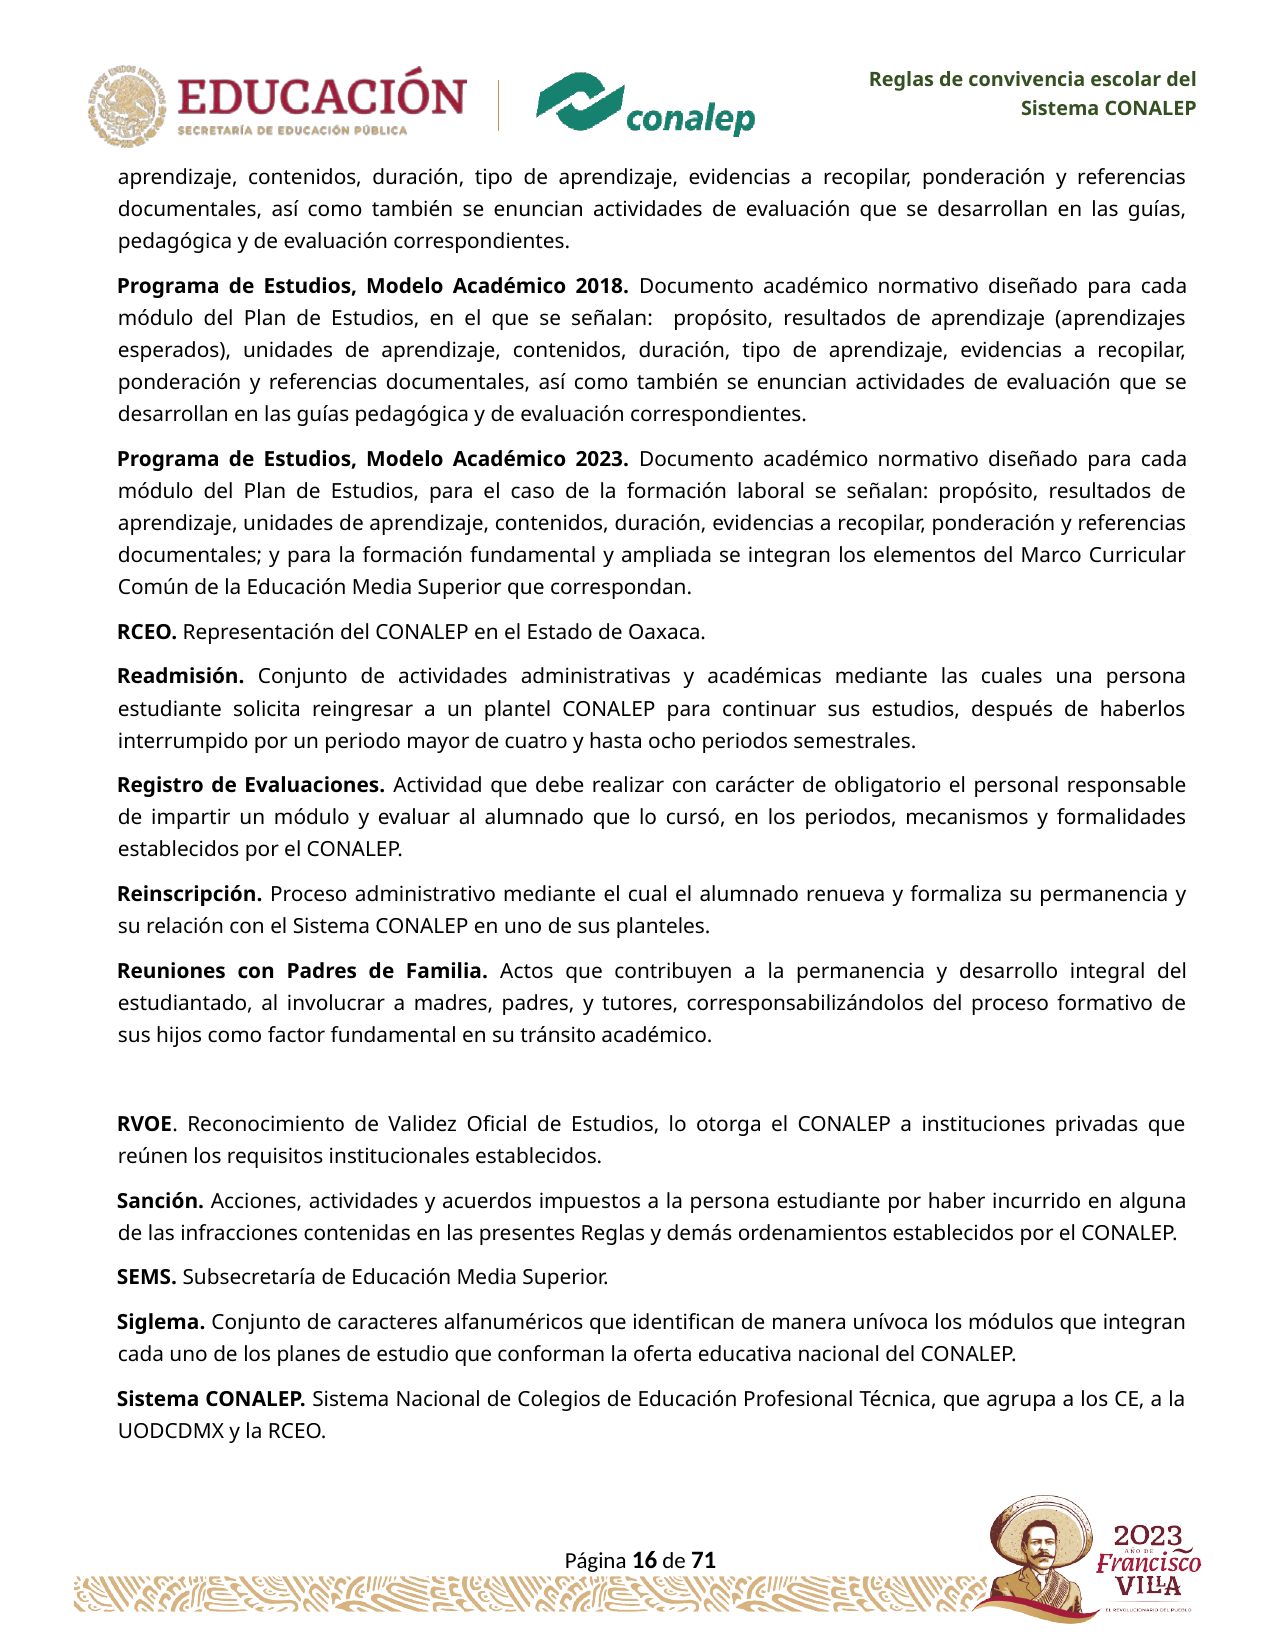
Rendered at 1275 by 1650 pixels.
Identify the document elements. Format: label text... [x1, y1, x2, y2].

text Sistema CONALEP. Sistema Nacional de Colegios de Educación Profesional Técnica, que agrupa a los CE, a la UODCDMX y la RCEO. [117, 1384, 1188, 1444]
text Reuniones con Padres de Familia. Actos que contribuyen a la permanencia y desarrollo integral del estudiantado, al involucrar a madres, padres, y tutores, corresponsabilizándolos del proceso formativo de sus hijos como factor fundamental en su tránsito académico. [117, 956, 1188, 1048]
text Reinscripción. Proceso administrativo mediante el cual el alumnado renueva y formaliza su permanencia y su relación con el Sistema CONALEP en uno de sus planteles. [117, 879, 1188, 940]
picture [535, 71, 755, 137]
picture [73, 1494, 1202, 1624]
text Registro de Evaluaciones. Actividad que debe realizar con carácter de obligatorio el personal responsable de impartir un módulo y evaluar al alumnado que lo cursó, en los periodos, mecanismos y formalidades establecidos por el CONALEP. [117, 770, 1188, 863]
text RVOE. Reconocimiento de Validez Oficial de Estudios, lo otorga el CONALEP a instituciones privadas que reúnen los requisitos institucionales establecidos. [117, 1109, 1188, 1170]
text Siglema. Conjunto de caracteres alfanuméricos que identifican de manera unívoca los módulos que integran cada uno de los planes de estudio que conforman la oferta educativa nacional del CONALEP. [117, 1307, 1188, 1368]
text Programa de Estudios, Modelo Académico 2018. Documento académico normativo diseñado para cada módulo del Plan de Estudios, en el que se señalan: propósito, resultados de aprendizaje (aprendizajes esperados), unidades de aprendizaje, contenidos, duración, tipo de aprendizaje, evidencias a recopilar, ponderación y referencias documentales, así como también se enuncian actividades de evaluación que se desarrollan en las guías pedagógica y de evaluación correspondientes. [117, 271, 1188, 428]
text SEMS. Subsecretaría de Educación Media Superior. [117, 1262, 1188, 1291]
text RCEO. Representación del CONALEP en el Estado de Oaxaca. [117, 617, 1188, 646]
text Readmisión. Conjunto de actividades administrativas y académicas mediante las cuales una persona estudiante solicita reingresar a un plantel CONALEP para continuar sus estudios, después de haberlos interrumpido por un periodo mayor de cuatro y hasta ocho periodos semestrales. [117, 662, 1188, 754]
text Programa de Estudios, Modelo Académico 2023. Documento académico normativo diseñado para cada módulo del Plan de Estudios, para el caso de la formación laboral se señalan: propósito, resultados de aprendizaje, unidades de aprendizaje, contenidos, duración, evidencias a recopilar, ponderación y referencias documentales; y para la formación fundamental y ampliada se integran los elementos del Marco Curricular Común de la Educación Media Superior que correspondan. [117, 444, 1188, 601]
picture [88, 65, 467, 148]
text Sanción. Acciones, actividades y acuerdos impuestos a la persona estudiante por haber incurrido en alguna de las infracciones contenidas en las presentes Reglas y demás ordenamientos establecidos por el CONALEP. [117, 1186, 1188, 1246]
